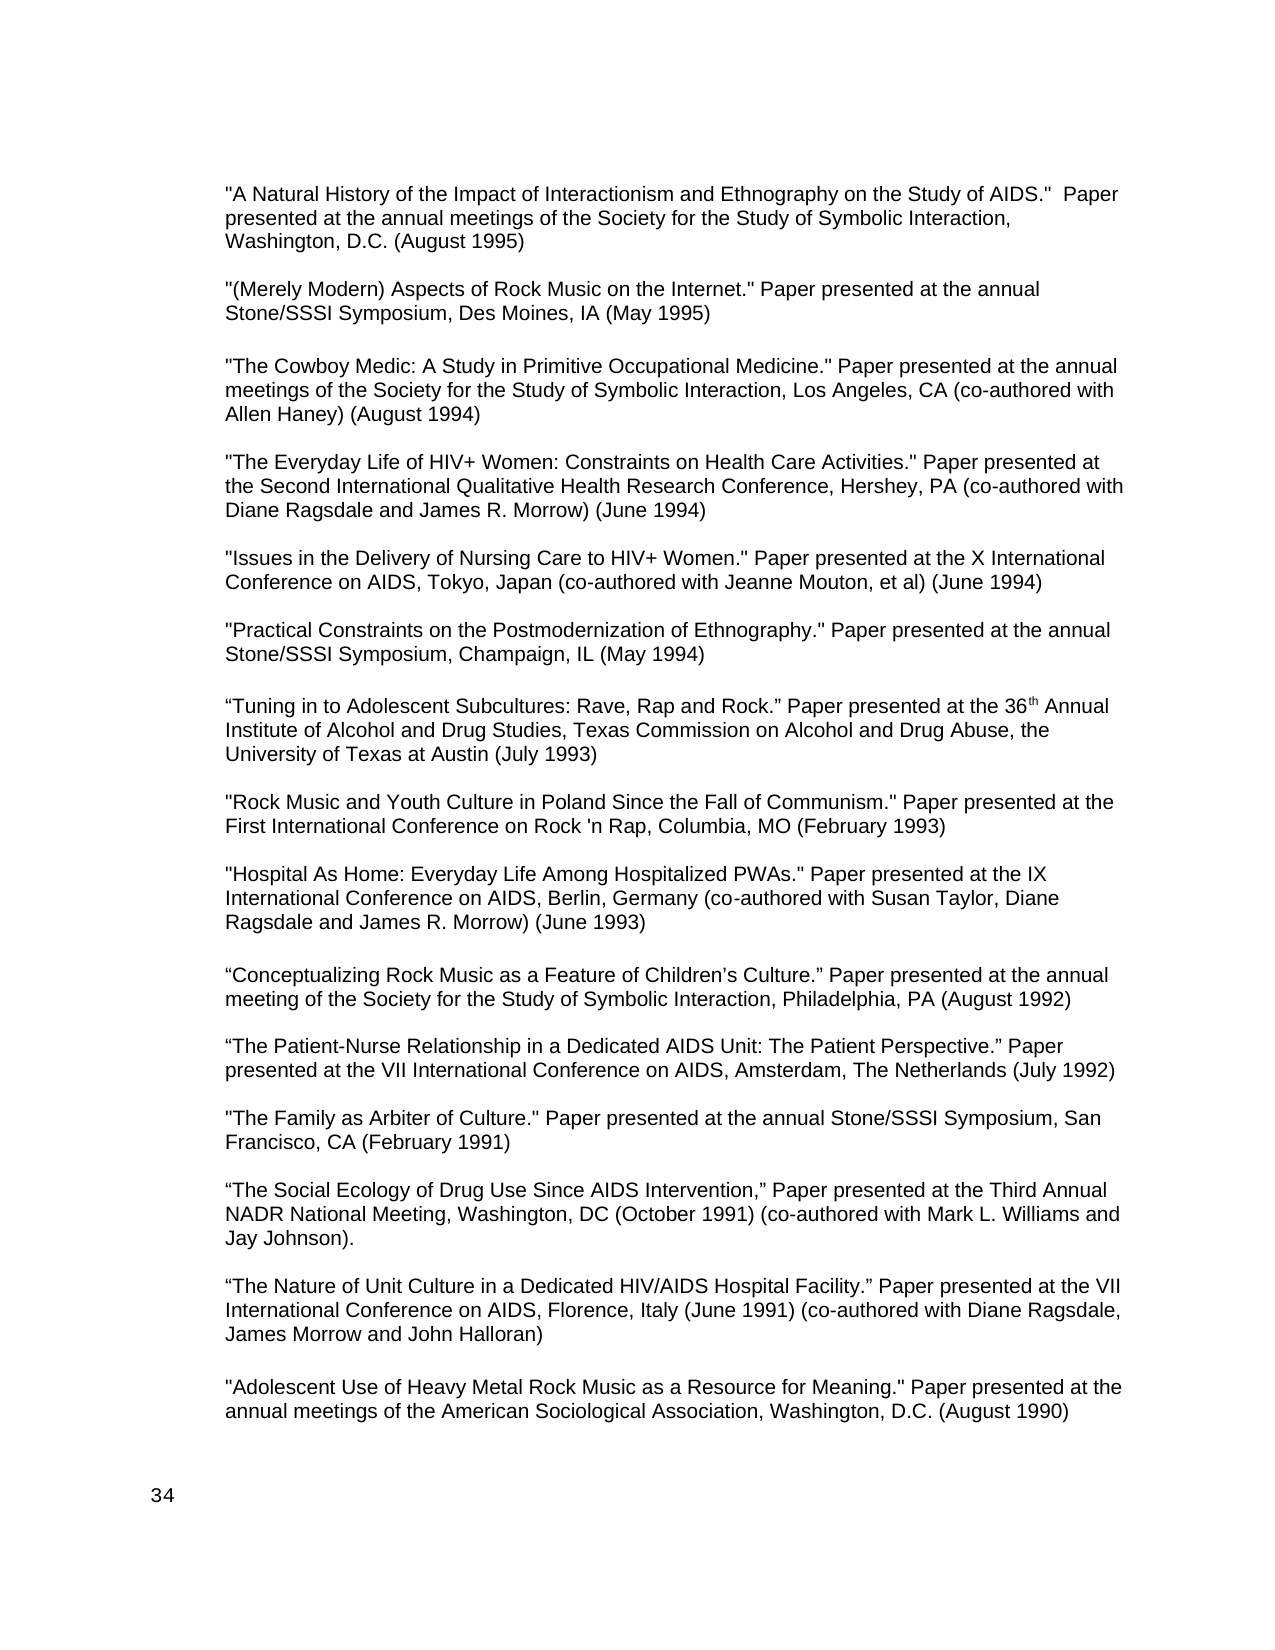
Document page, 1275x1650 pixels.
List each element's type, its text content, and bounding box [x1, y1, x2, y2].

text "Practical Constraints on the Postmodernization of Ethnography." Paper presented at the annual Stone/SSSI Symposium, Champaign, IL (May 1994) [150, 617, 1125, 665]
text "The Everyday Life of HIV+ Women: Constraints on Health Care Activities." Paper presented at the Second International Qualitative Health Research Conference, Hershey, PA (co-authored with Diane Ragsdale and James R. Morrow) (June 1994) [150, 450, 1125, 522]
text "Adolescent Use of Heavy Metal Rock Music as a Resource for Meaning." Paper presented at the annual meetings of the American Sociological Association, Washington, D.C. (August 1990) [225, 1374, 1125, 1422]
text "The Cowboy Medic: A Study in Primitive Occupational Medicine." Paper presented at the annual meetings of the Society for the Study of Symbolic Interaction, Los Angeles, CA (co-authored with Allen Haney) (August 1994) [150, 354, 1125, 426]
text “The Nature of Unit Culture in a Dedicated HIV/AIDS Hospital Facility.” Paper presented at the VII International Conference on AIDS, Florence, Italy (June 1991) (co-authored with Diane Ragsdale, James Morrow and John Halloran) [150, 1274, 1125, 1346]
text "Hospital As Home: Everyday Life Among Hospitalized PWAs." Paper presented at the IX International Conference on AIDS, Berlin, Germany (co-authored with Susan Taylor, Diane Ragsdale and James R. Morrow) (June 1993) [150, 862, 1125, 934]
text "(Merely Modern) Aspects of Rock Music on the Internet." Paper presented at the annual Stone/SSSI Symposium, Des Moines, IA (May 1995) [225, 277, 1125, 325]
text “Tuning in to Adolescent Subcultures: Rave, Rap and Rock.” Paper presented at the 36th Annual Institute of Alcohol and Drug Studies, Texas Commission on Alcohol and Drug Abuse, the University of Texas at Austin (July 1993) [150, 694, 1125, 766]
text "Rock Music and Youth Culture in Poland Since the Fall of Communism." Paper presented at the First International Conference on Rock 'n Rap, Columbia, MO (February 1993) [225, 790, 1125, 838]
text “The Patient-Nurse Relationship in a Dedicated AIDS Unit: The Patient Perspective.” Paper presented at the VII International Conference on AIDS, Amsterdam, The Netherlands (July 1992) [225, 1034, 1125, 1082]
text "Issues in the Delivery of Nursing Care to HIV+ Women." Paper presented at the X International Conference on AIDS, Tokyo, Japan (co-authored with Jeanne Mouton, et al) (June 1994) [150, 546, 1125, 593]
text “The Social Ecology of Drug Use Since AIDS Intervention,” Paper presented at the Third Annual NADR National Meeting, Washington, DC (October 1991) (co-authored with Mark L. Williams and Jay Johnson). [150, 1178, 1125, 1250]
text “Conceptualizing Rock Music as a Feature of Children’s Culture.” Paper presented at the annual meeting of the Society for the Study of Symbolic Interaction, Philadelphia, PA (August 1992) [225, 962, 1125, 1010]
text "A Natural History of the Impact of Interactionism and Ethnography on the Study of AIDS." Paper presented at the annual meetings of the Society for the Study of Symbolic Interaction, Washington, D.C. (August 1995) [225, 181, 1125, 253]
text "The Family as Arbiter of Culture." Paper presented at the annual Stone/SSSI Symposium, San Francisco, CA (February 1991) [150, 1106, 1125, 1154]
